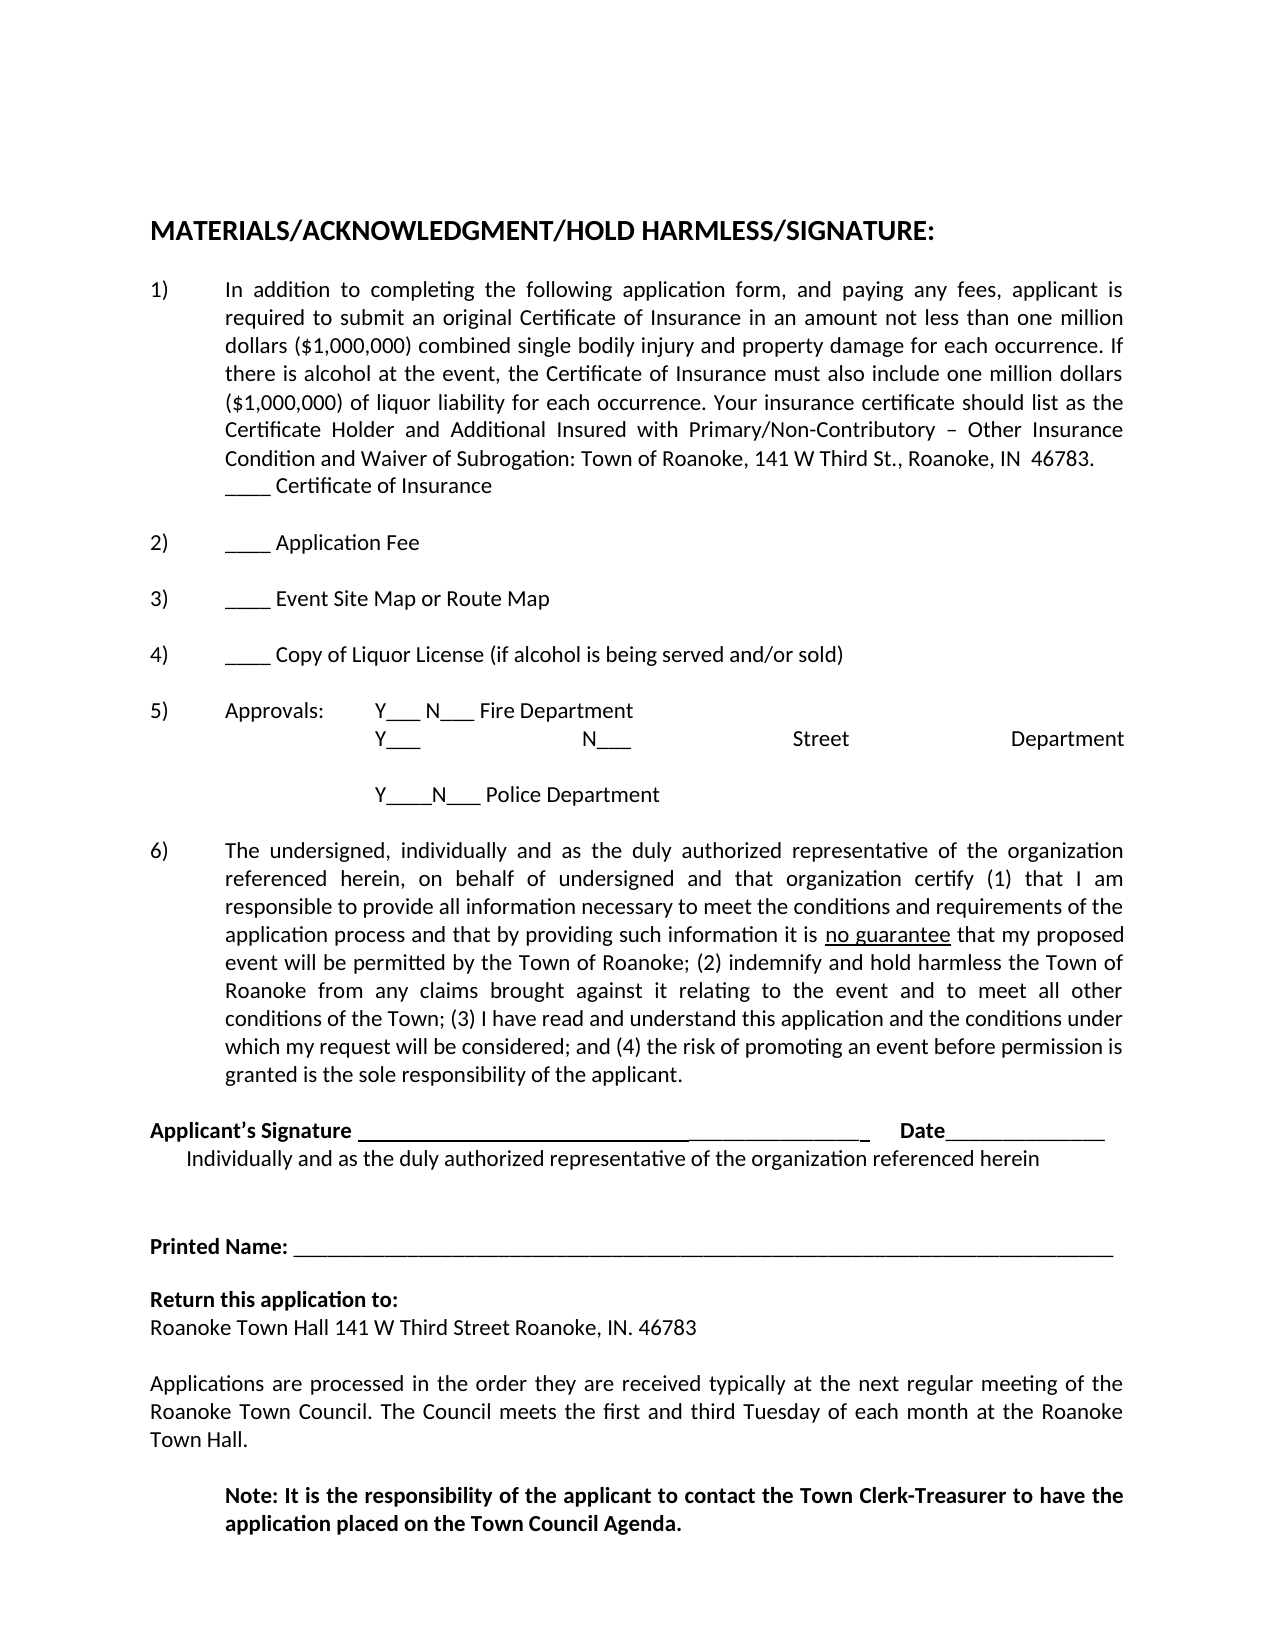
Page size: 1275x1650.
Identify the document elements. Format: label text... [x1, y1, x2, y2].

text Applicant’s Signature _______________ Date______________ [150, 1116, 1125, 1144]
text Note: It is the responsibility of the applicant to contact the Town Clerk-Treasurer to have the application placed on the Town Council Agenda. [225, 1481, 1125, 1537]
text Y___ N___ Street Department [150, 724, 1125, 780]
text 5) Approvals: Y___ N___ Fire Department [150, 696, 1125, 724]
text 2) ____ Application Fee [150, 528, 1125, 556]
text Y____N___ Police Department [150, 780, 1125, 808]
text Printed Name: ________________________________________________________________________ [150, 1232, 1125, 1260]
text 6) The undersigned, individually and as the duly authorized representative of the organization referenced herein, on behalf of undersigned and that organization certify (1) that I am responsible to provide all information necessary to meet the conditions and requirements of the application process and that by providing such information it is no guarantee that my proposed event will be permitted by the Town of Roanoke; (2) indemnify and hold harmless the Town of Roanoke from any claims brought against it relating to the event and to meet all other conditions of the Town; (3) I have read and understand this application and the conditions under which my request will be considered; and (4) the risk of promoting an event before permission is granted is the sole responsibility of the applicant. [150, 836, 1125, 1088]
text Return this application to: [150, 1285, 1125, 1313]
text MATERIALS/ACKNOWLEDGMENT/HOLD HARMLESS/SIGNATURE: [150, 212, 1125, 247]
text 1) In addition to completing the following application form, and paying any fees, applicant is required to submit an original Certificate of Insurance in an amount not less than one million dollars ($1,000,000) combined single bodily injury and property damage for each occurrence. If there is alcohol at the event, the Certificate of Insurance must also include one million dollars ($1,000,000) of liquor liability for each occurrence. Your insurance certificate should list as the Certificate Holder and Additional Insured with Primary/Non-Contributory – Other Insurance Condition and Waiver of Subrogation: Town of Roanoke, 141 W Third St., Roanoke, IN 46783. [150, 276, 1125, 472]
text Individually and as the duly authorized representative of the organization referenced herein [150, 1144, 1125, 1172]
text Roanoke Town Hall 141 W Third Street Roanoke, IN. 46783 [150, 1313, 1125, 1341]
text 3) ____ Event Site Map or Route Map [150, 584, 1125, 612]
text ____ Certificate of Insurance [150, 472, 1125, 500]
text 4) ____ Copy of Liquor License (if alcohol is being served and/or sold) [150, 640, 1125, 668]
text Applications are processed in the order they are received typically at the next regular meeting of the Roanoke Town Council. The Council meets the first and third Tuesday of each month at the Roanoke Town Hall. [150, 1369, 1125, 1453]
